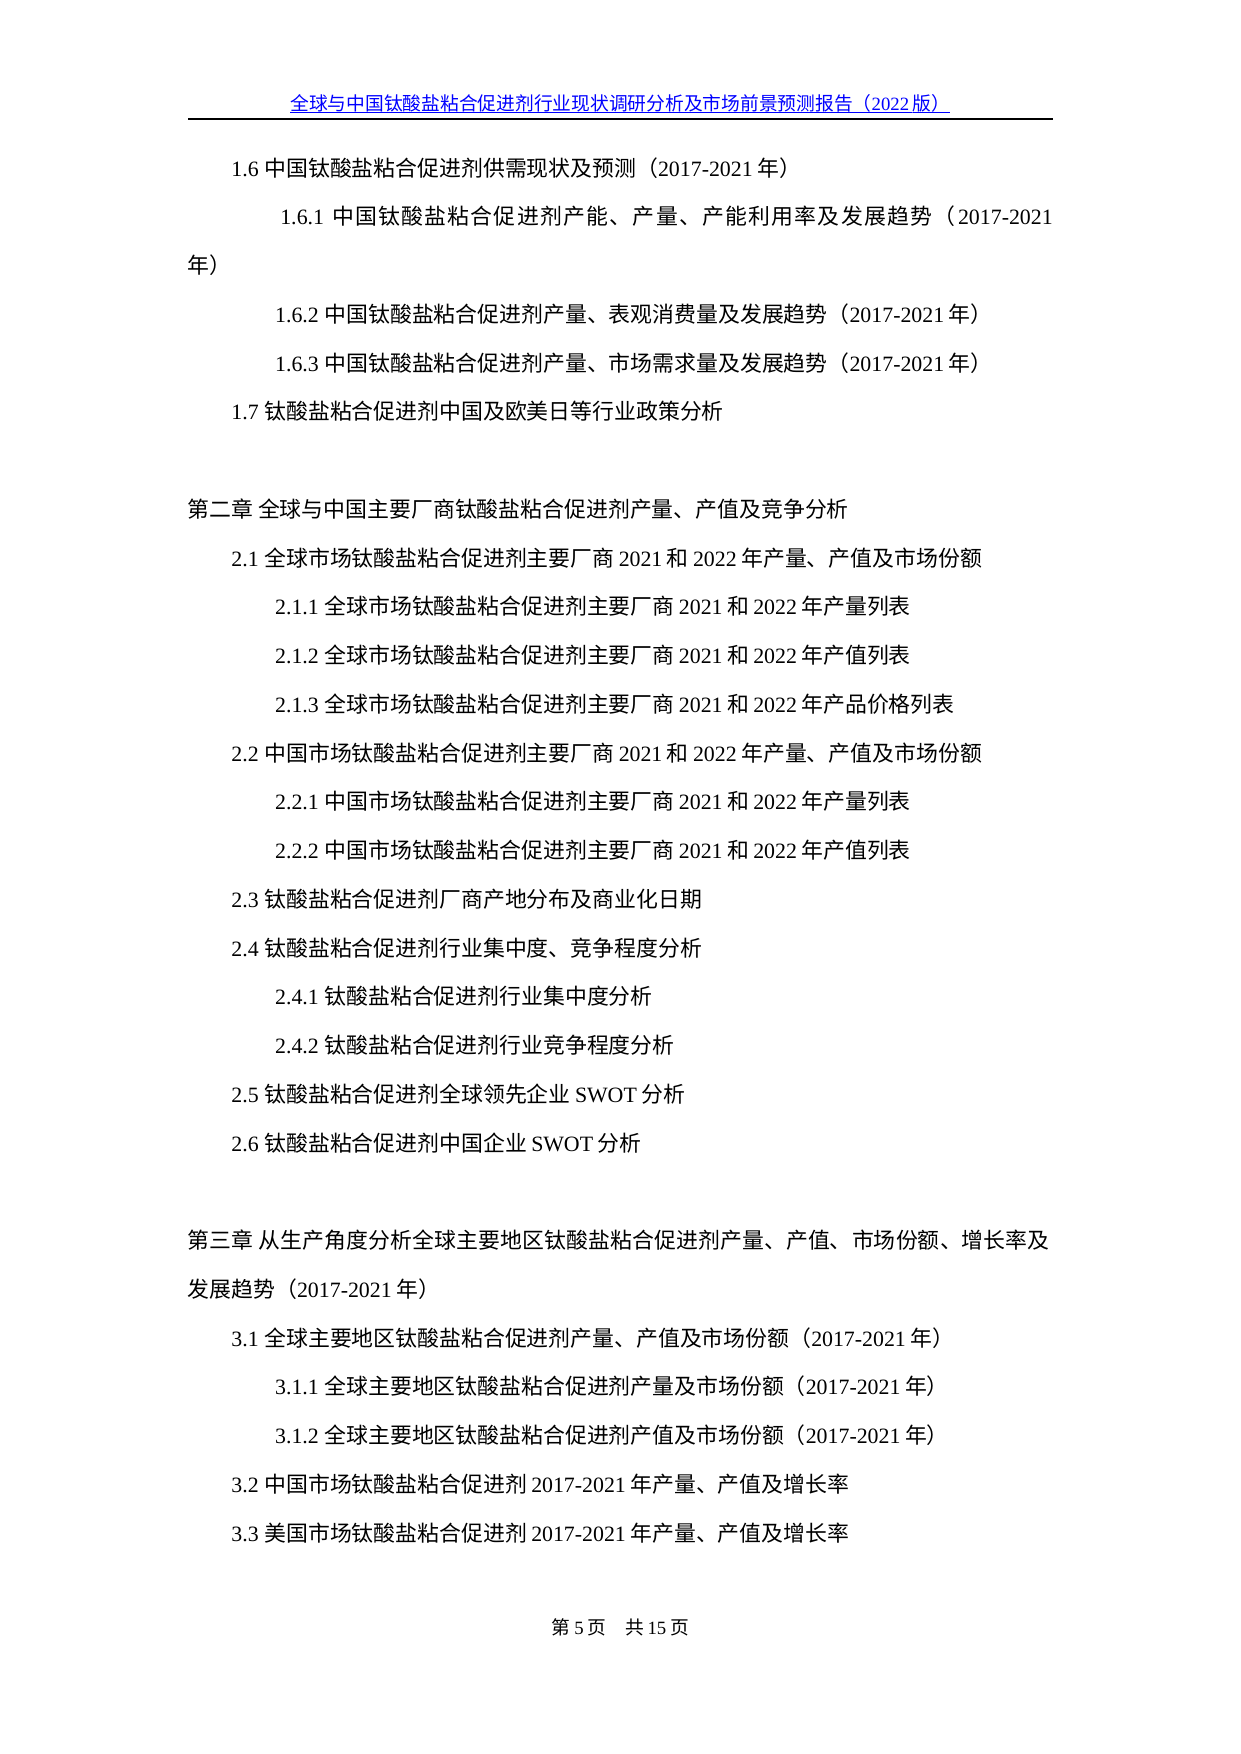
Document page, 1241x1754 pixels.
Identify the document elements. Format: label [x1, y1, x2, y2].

text [187, 150, 1053, 1548]
